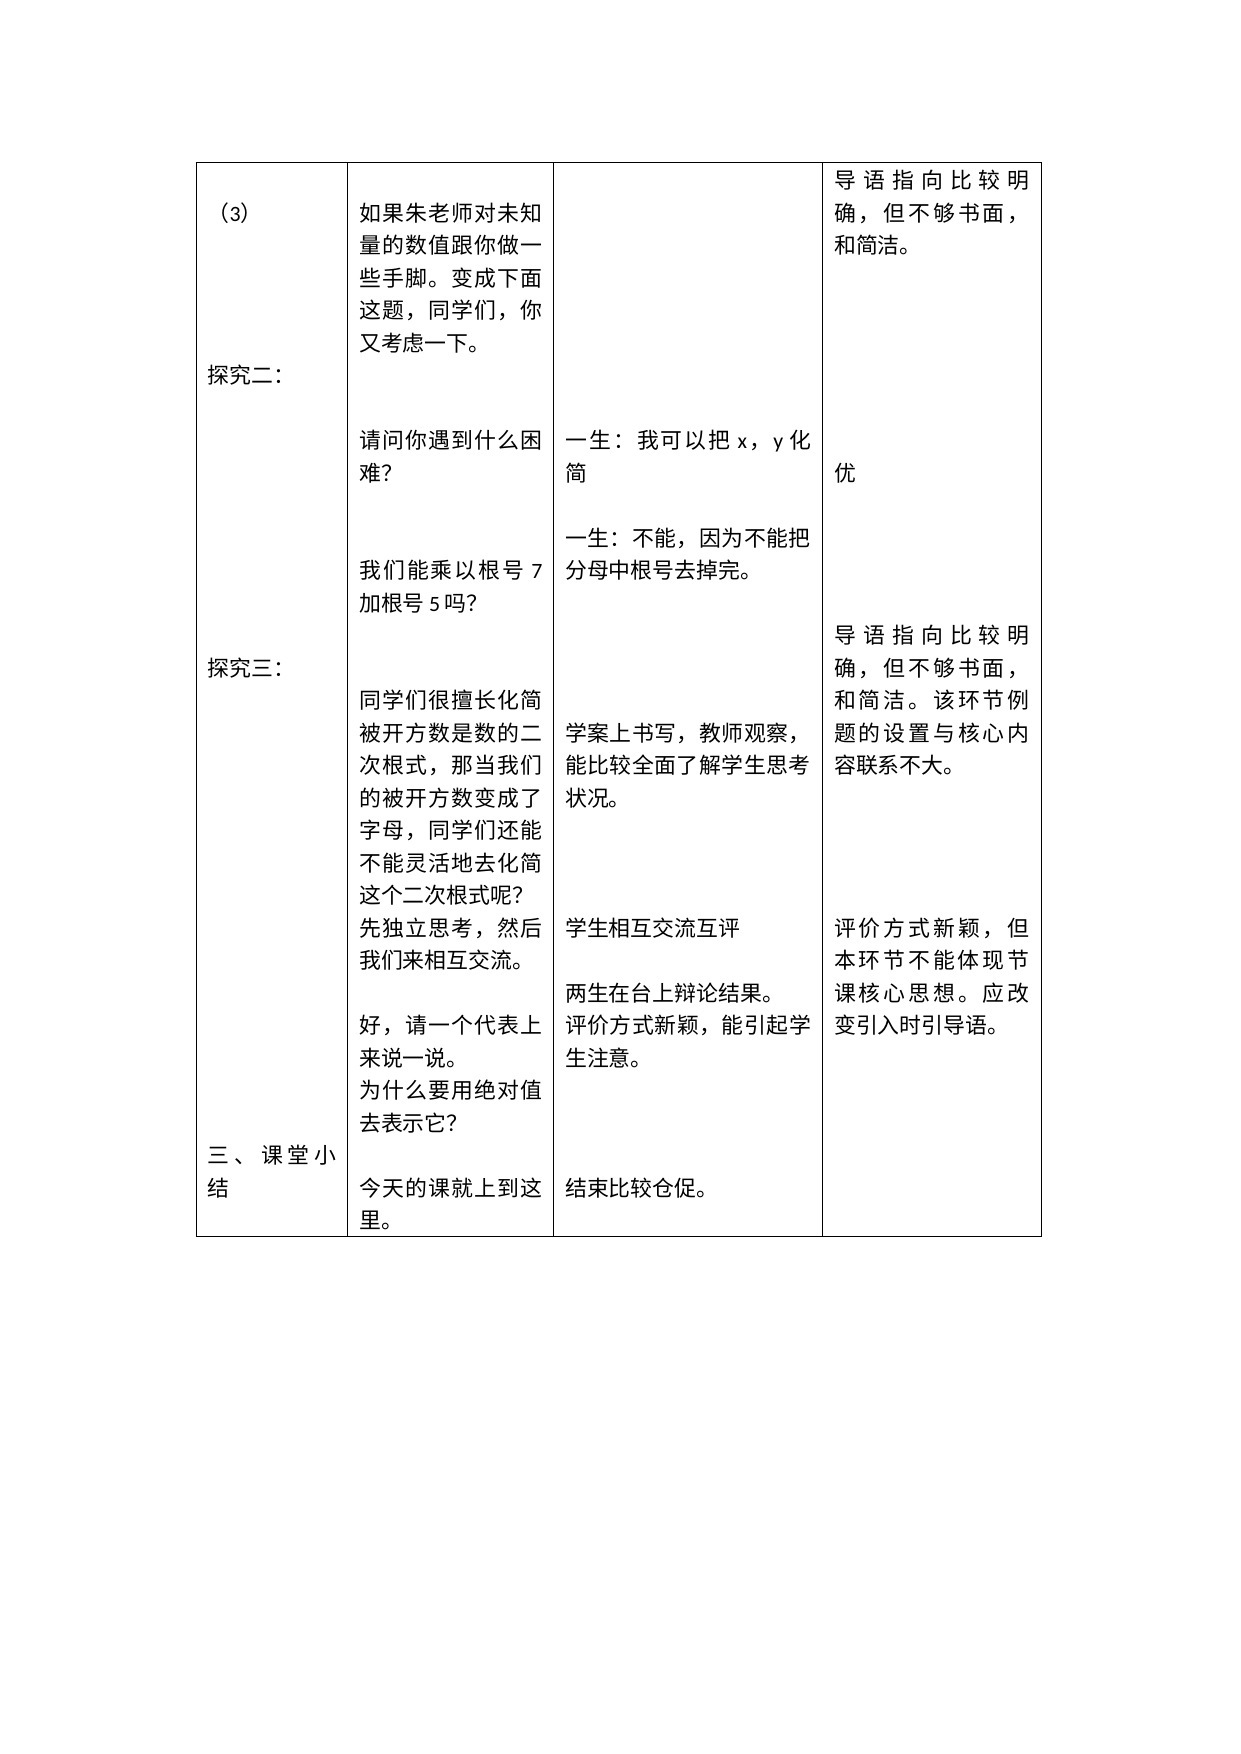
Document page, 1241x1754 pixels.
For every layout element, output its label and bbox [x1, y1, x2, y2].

table_cell [554, 163, 822, 1236]
table_cell [197, 163, 347, 1236]
table_cell [823, 163, 1041, 1236]
table_cell [348, 163, 553, 1236]
